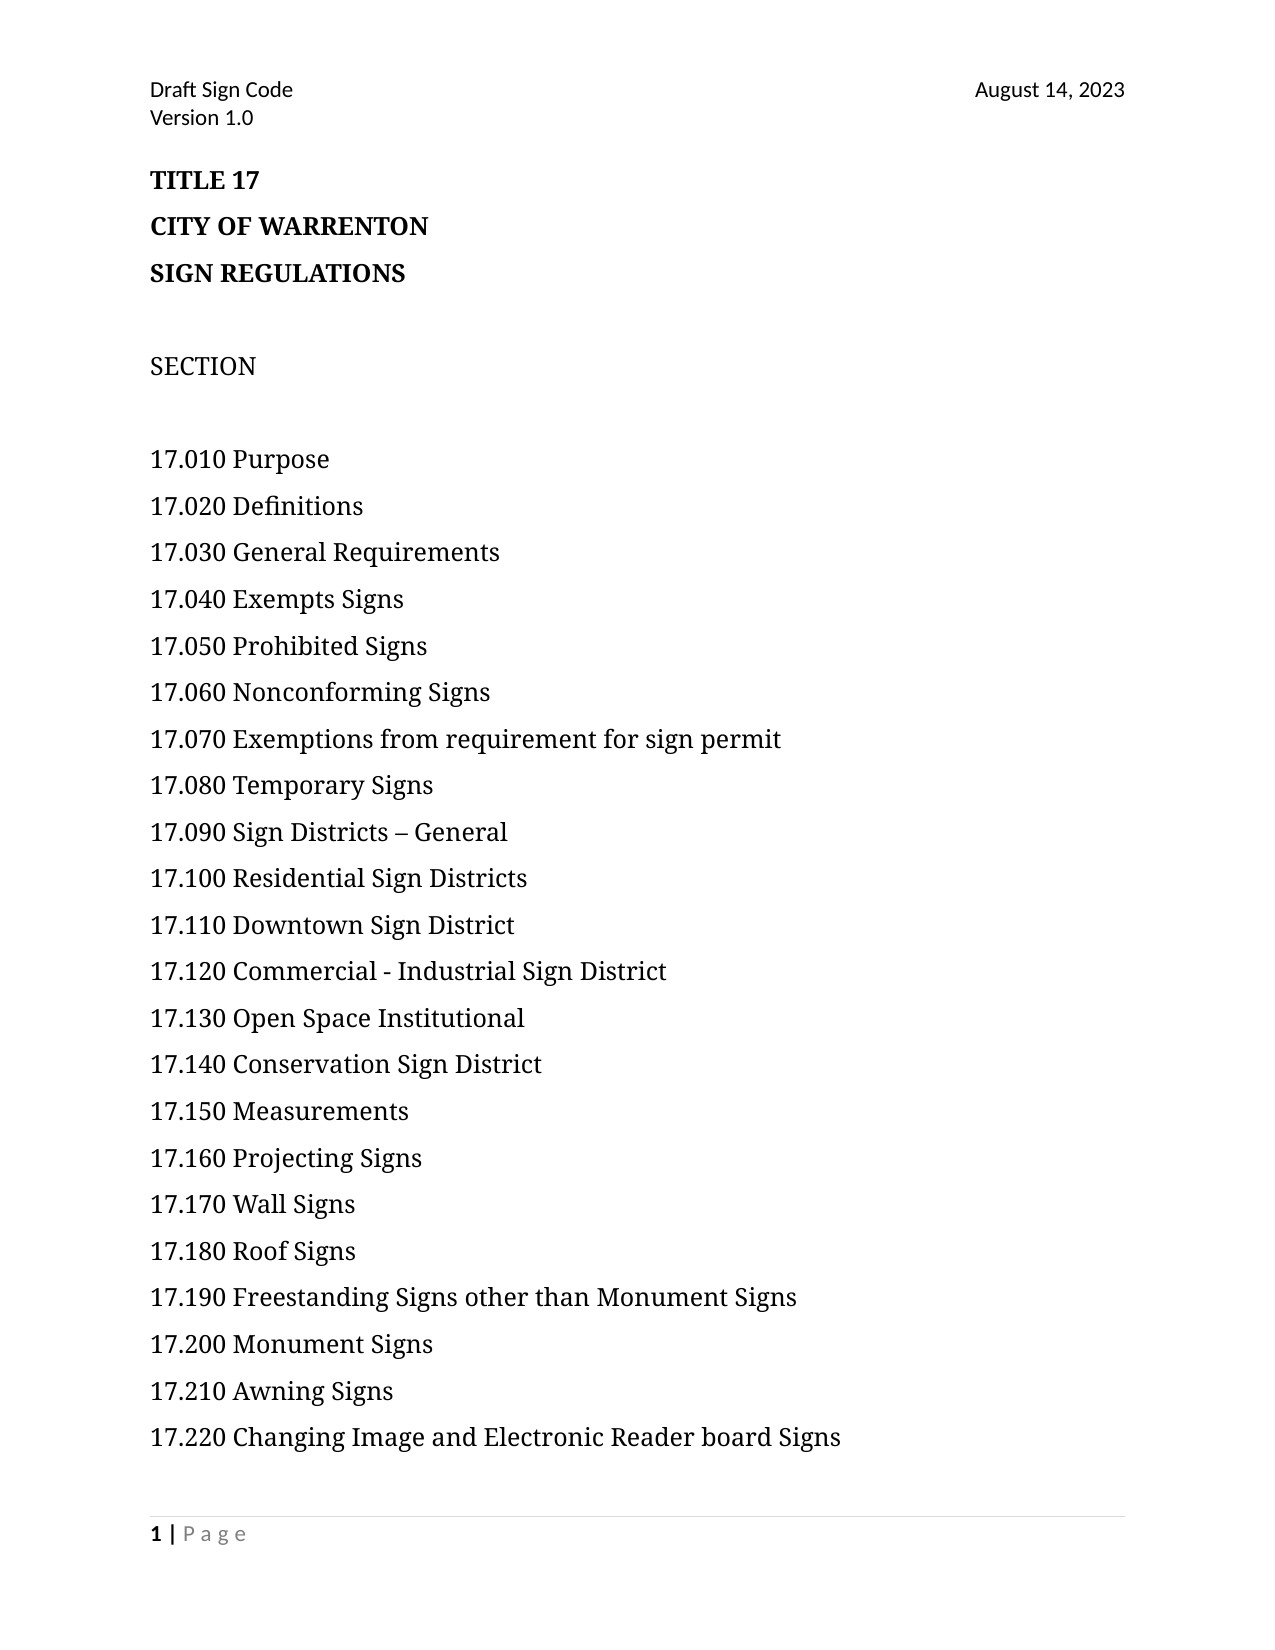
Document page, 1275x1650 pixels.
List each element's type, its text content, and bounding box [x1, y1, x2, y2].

text 17.040 Exempts Signs [150, 582, 1125, 616]
text 17.180 Roof Signs [150, 1233, 1125, 1267]
text 17.150 Measurements [150, 1094, 1125, 1128]
text SECTION [150, 349, 1125, 383]
text 17.100 Residential Sign Districts [150, 861, 1125, 895]
text CITY OF WARRENTON [150, 209, 1125, 243]
text 17.140 Conservation Sign District [150, 1047, 1125, 1081]
text 17.060 Nonconforming Signs [150, 675, 1125, 709]
text 17.130 Open Space Institutional [150, 1001, 1125, 1035]
text 17.210 Awning Signs [150, 1373, 1125, 1407]
text TITLE 17 [150, 162, 1125, 197]
text 17.020 Definitions [150, 488, 1125, 522]
text 17.050 Prohibited Signs [150, 628, 1125, 662]
text 17.120 Commercial - Industrial Sign District [150, 954, 1125, 988]
text 17.030 General Requirements [150, 535, 1125, 569]
text 17.220 Changing Image and Electronic Reader board Signs [150, 1420, 1125, 1454]
text SIGN REGULATIONS [150, 256, 1125, 290]
text 17.070 Exemptions from requirement for sign permit [150, 721, 1125, 755]
text 17.170 Wall Signs [150, 1187, 1125, 1221]
text 17.200 Monument Signs [150, 1327, 1125, 1361]
text 17.090 Sign Districts – General [150, 814, 1125, 848]
text 17.080 Temporary Signs [150, 768, 1125, 802]
text 17.190 Freestanding Signs other than Monument Signs [150, 1280, 1125, 1314]
text 17.110 Downtown Sign District [150, 907, 1125, 942]
text 17.160 Projecting Signs [150, 1140, 1125, 1174]
text 17.010 Purpose [150, 442, 1125, 476]
